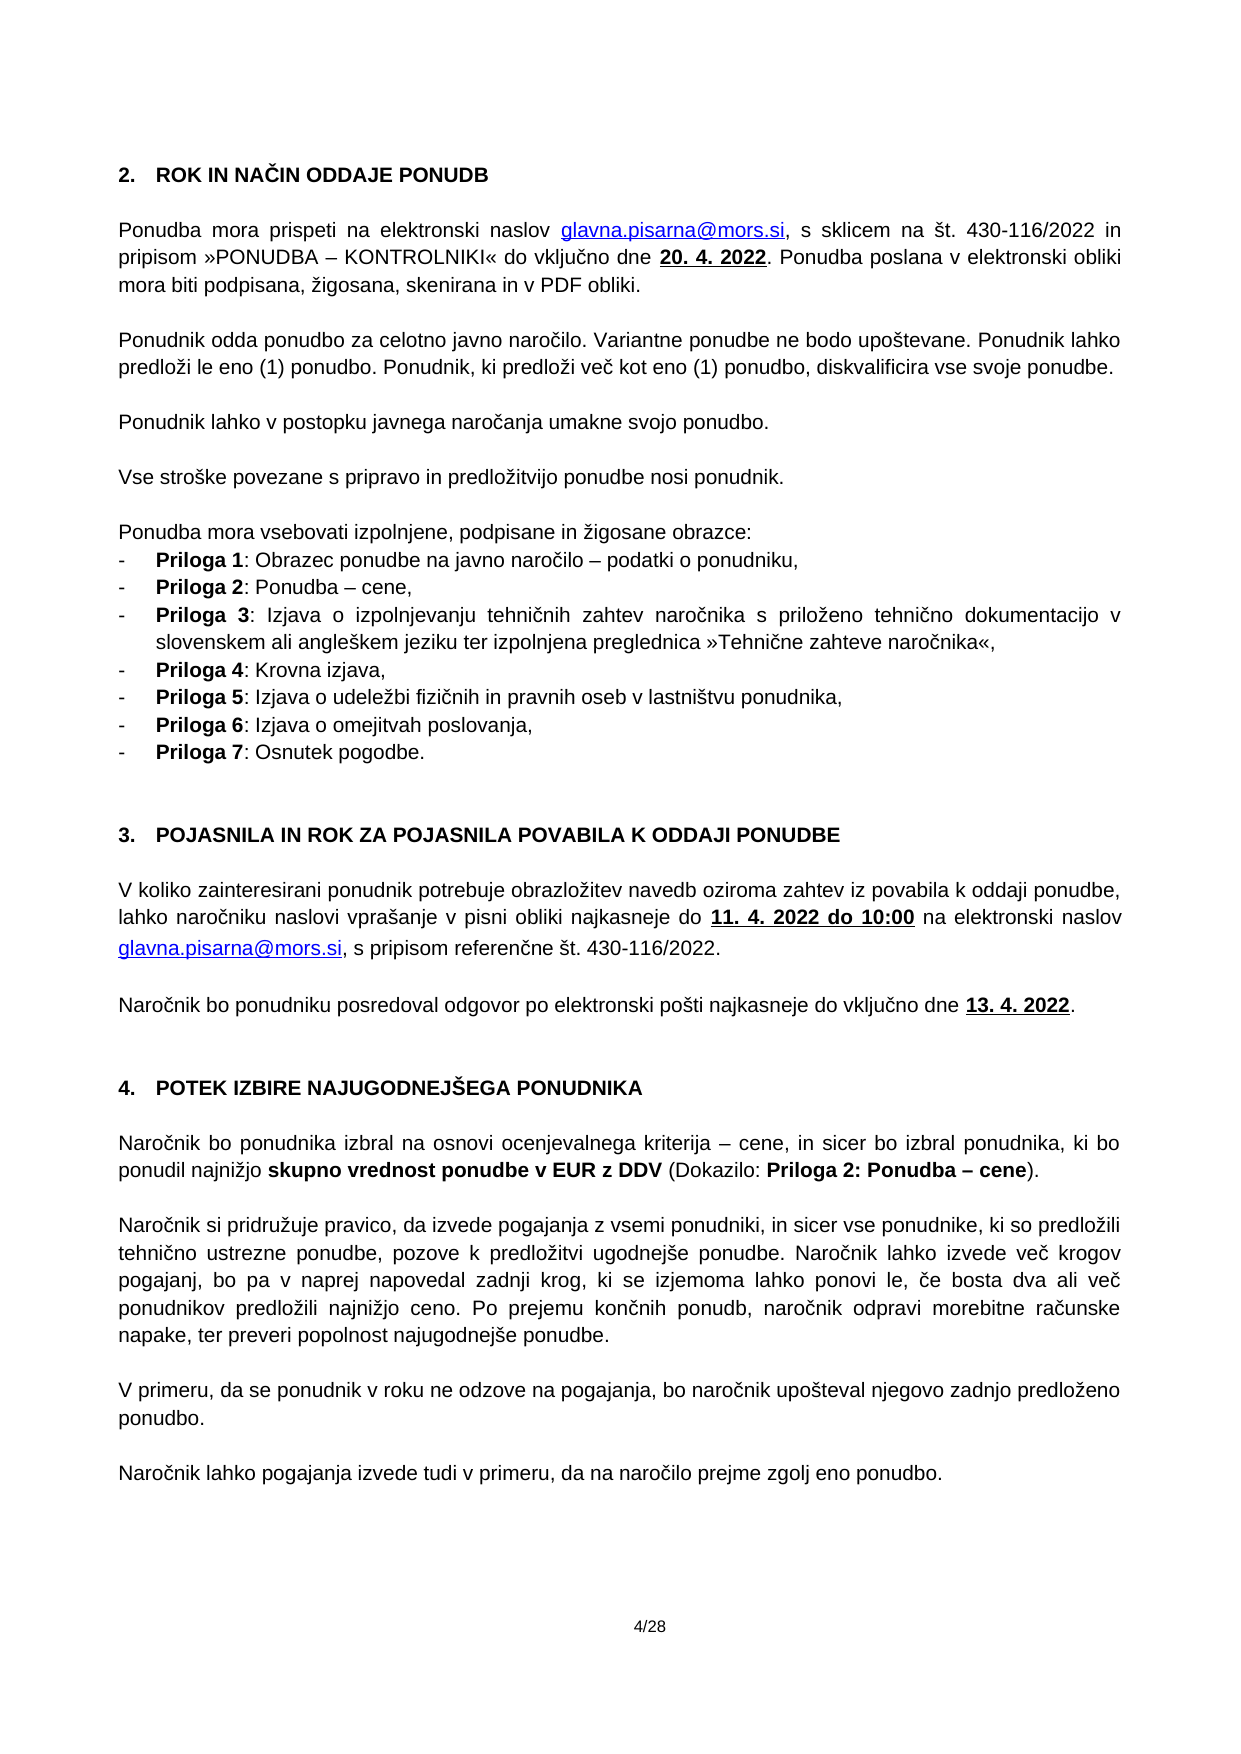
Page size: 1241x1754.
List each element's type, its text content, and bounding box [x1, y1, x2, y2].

list POJASNILA IN ROK ZA POJASNILA POVABILA K ODDAJI PONUDBE [118, 822, 1122, 846]
text V primeru, da se ponudnik v roku ne odzove na pogajanja, bo naročnik upošteval njegovo zadnjo predloženo ponudbo. [118, 1378, 1122, 1429]
text Ponudba mora vsebovati izpolnjene, podpisane in žigosane obrazce: [118, 520, 1122, 544]
text Naročnik bo ponudniku posredoval odgovor po elektronski pošti najkasneje do vključno dne 13. 4. 2022. [118, 993, 1122, 1017]
text Ponudba mora prispeti na elektronski naslov glavna.pisarna@mors.si, s sklicem na št. 430-116/2022 in pripisom »PONUDBA – KONTROLNIKI« do vključno dne 20. 4. 2022. Ponudba poslana v elektronski obliki mora biti podpisana, žigosana, skenirana in v PDF obliki. [118, 217, 1122, 296]
text Ponudnik odda ponudbo za celotno javno naročilo. Variantne ponudbe ne bodo upoštevane. Ponudnik lahko predloži le eno (1) ponudbo. Ponudnik, ki predloži več kot eno (1) ponudbo, diskvalificira vse svoje ponudbe. [118, 327, 1122, 379]
list Priloga 7: Osnutek pogodbe. [118, 740, 1122, 764]
text Naročnik si pridružuje pravico, da izvede pogajanja z vsemi ponudniki, in sicer vse ponudnike, ki so predložili tehnično ustrezne ponudbe, pozove k predložitvi ugodnejše ponudbe. Naročnik lahko izvede več krogov pogajanj, bo pa v naprej napovedal zadnji krog, ki se izjemoma lahko ponovi le, če bosta dva ali več ponudnikov predložili najnižjo ceno. Po prejemu končnih ponudb, naročnik odpravi morebitne računske napake, ter preveri popolnost najugodnejše ponudbe. [118, 1213, 1122, 1347]
text Naročnik bo ponudnika izbral na osnovi ocenjevalnega kriterija – cene, in sicer bo izbral ponudnika, ki bo ponudil najnižjo skupno vrednost ponudbe v EUR z DDV (Dokazilo: Priloga 2: Ponudba – cene). [118, 1130, 1122, 1182]
list POTEK IZBIRE NAJUGODNEJŠEGA PONUDNIKA [118, 1075, 1122, 1099]
list Priloga 3: Izjava o izpolnjevanju tehničnih zahtev naročnika s priloženo tehnično dokumentacijo v slovenskem ali angleškem jeziku ter izpolnjena preglednica »Tehnične zahteve naročnika«, [118, 602, 1122, 654]
list ROK IN NAČIN ODDAJE PONUDB [118, 162, 1122, 186]
list Priloga 4: Krovna izjava, [118, 657, 1122, 681]
text Naročnik lahko pogajanja izvede tudi v primeru, da na naročilo prejme zgolj eno ponudbo. [118, 1460, 1122, 1484]
text Ponudnik lahko v postopku javnega naročanja umakne svojo ponudbo. [118, 410, 1122, 434]
list Priloga 1: Obrazec ponudbe na javno naročilo – podatki o ponudniku, [118, 547, 1122, 571]
text Vse stroške povezane s pripravo in predložitvijo ponudbe nosi ponudnik. [118, 465, 1122, 489]
list Priloga 5: Izjava o udeležbi fizičnih in pravnih oseb v lastništvu ponudnika, [118, 685, 1122, 709]
text V koliko zainteresirani ponudnik potrebuje obrazložitev navedb oziroma zahtev iz povabila k oddaji ponudbe, lahko naročniku naslovi vprašanje v pisni obliki najkasneje do 11. 4. 2022 do 10:00 na elektronski naslov glavna.pisarna@mors.si, s pripisom referenčne št. 430-116/2022. [118, 877, 1122, 961]
list Priloga 2: Ponudba – cene, [118, 575, 1122, 599]
list Priloga 6: Izjava o omejitvah poslovanja, [118, 712, 1122, 736]
